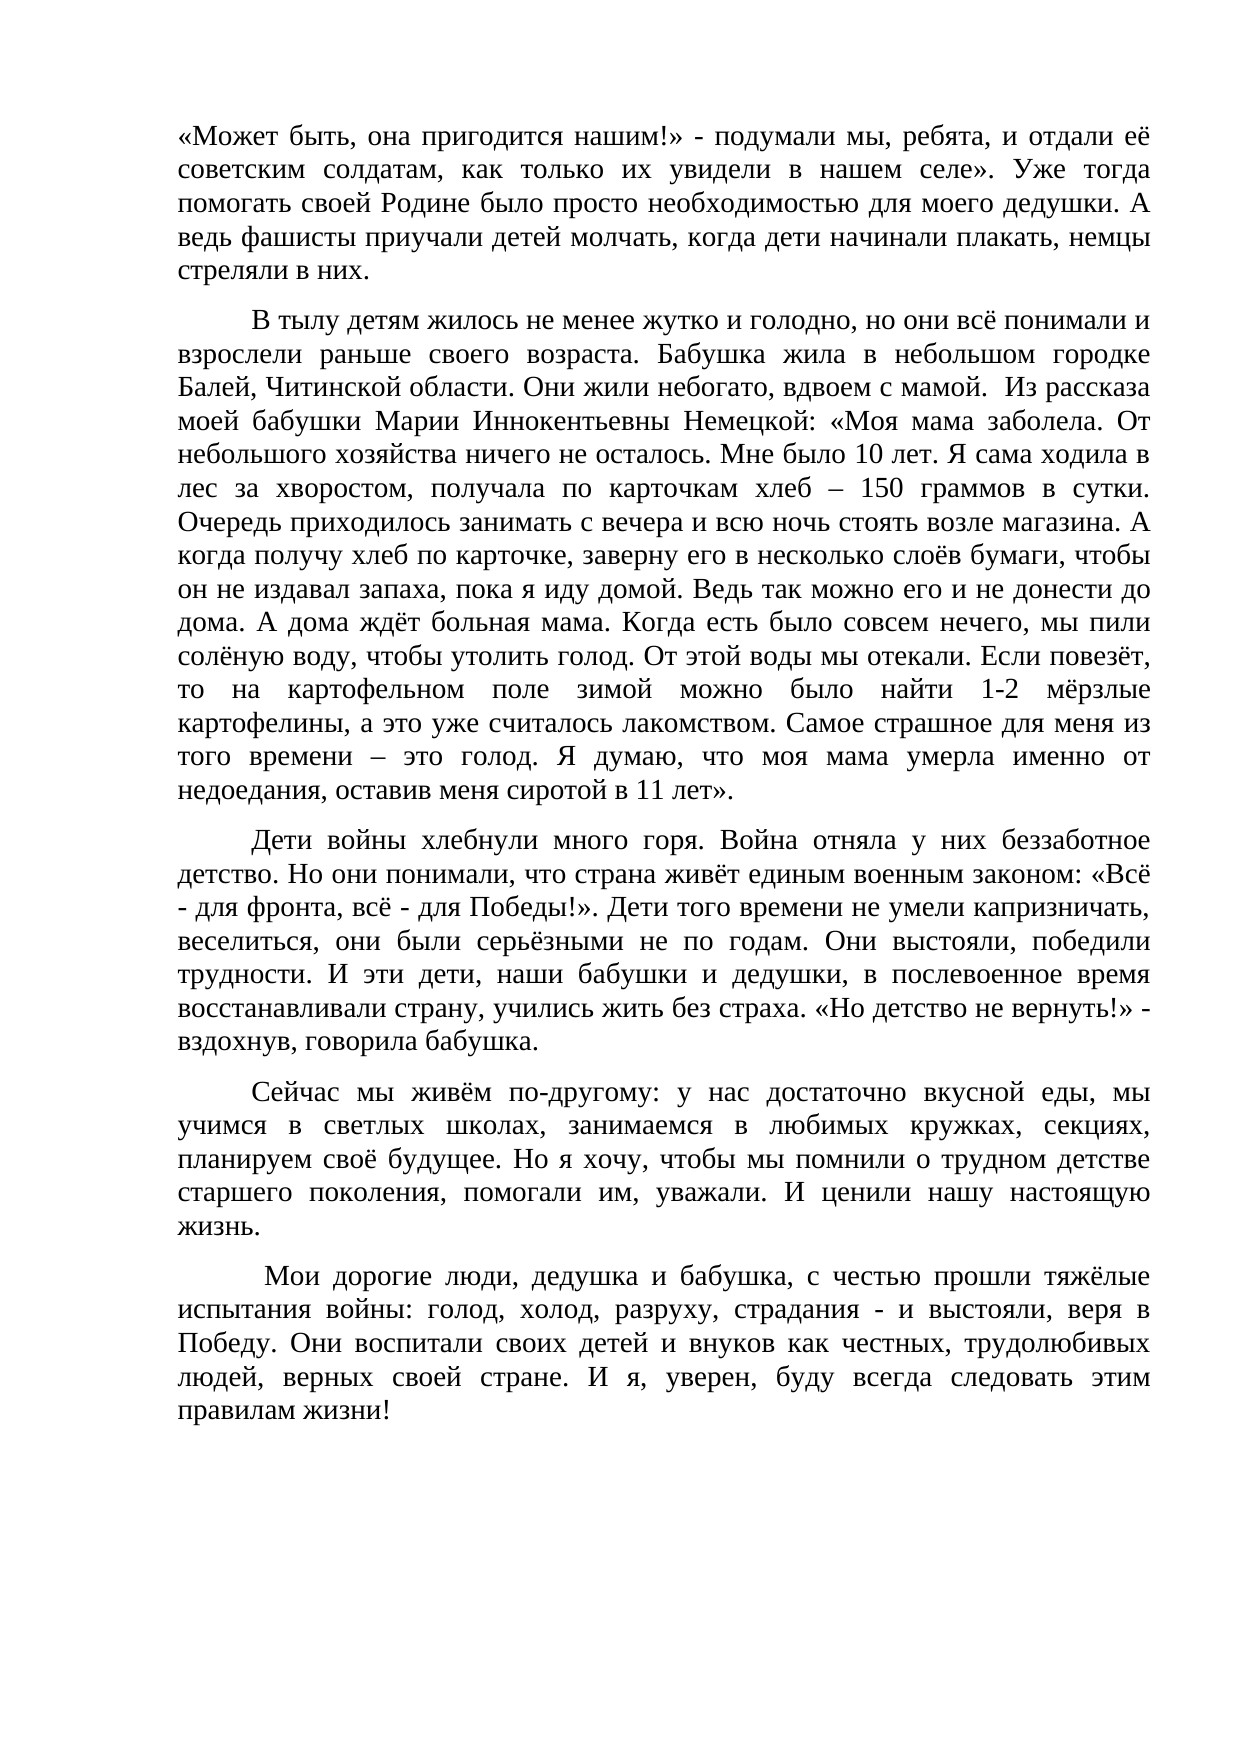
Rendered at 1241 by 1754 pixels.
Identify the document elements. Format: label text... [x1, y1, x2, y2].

text В тылу детям жилось не менее жутко и голодно, но они всё понимали и взрослели раньше своего возраста. Бабушка жила в небольшом городке Балей, Читинской области. Они жили небогато, вдвоем с мамой. Из рассказа моей бабушки Марии Иннокентьевны Немецкой: «Моя мама заболела. От небольшого хозяйства ничего не осталось. Мне было 10 лет. Я сама ходила в лес за хворостом, получала по карточкам хлеб – 150 граммов в сутки. Очередь приходилось занимать с вечера и всю ночь стоять возле магазина. А когда получу хлеб по карточке, заверну его в несколько слоёв бумаги, чтобы он не издавал запаха, пока я иду домой. Ведь так можно его и не донести до дома. А дома ждёт больная мама. Когда есть было совсем нечего, мы пили солёную воду, чтобы утолить голод. От этой воды мы отекали. Если повезёт, то на картофельном поле зимой можно было найти 1-2 мёрзлые картофелины, а это уже считалось лакомством. Самое страшное для меня из того времени – это голод. Я думаю, что моя мама умерла именно от недоедания, оставив меня сиротой в 11 лет». [177, 302, 1152, 806]
text Мои дорогие люди, дедушка и бабушка, с честью прошли тяжёлые испытания войны: голод, холод, разруху, страдания - и выстояли, веря в Победу. Они воспитали своих детей и внуков как честных, трудолюбивых людей, верных своей стране. И я, уверен, буду всегда следовать этим правилам жизни! [177, 1258, 1152, 1426]
text Дети войны хлебнули много горя. Война отняла у них беззаботное детство. Но они понимали, что страна живёт единым военным законом: «Всё - для фронта, всё - для Победы!». Дети того времени не умели капризничать, веселиться, они были серьёзными не по годам. Они выстояли, победили трудности. И эти дети, наши бабушки и дедушки, в послевоенное время восстанавливали страну, учились жить без страха. «Но детство не вернуть!» - вздохнув, говорила бабушка. [177, 822, 1152, 1057]
text Сейчас мы живём по-другому: у нас достаточно вкусной еды, мы учимся в светлых школах, занимаемся в любимых кружках, секциях, планируем своё будущее. Но я хочу, чтобы мы помнили о трудном детстве старшего поколения, помогали им, уважали. И ценили нашу настоящую жизнь. [177, 1074, 1152, 1241]
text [177, 118, 1152, 286]
